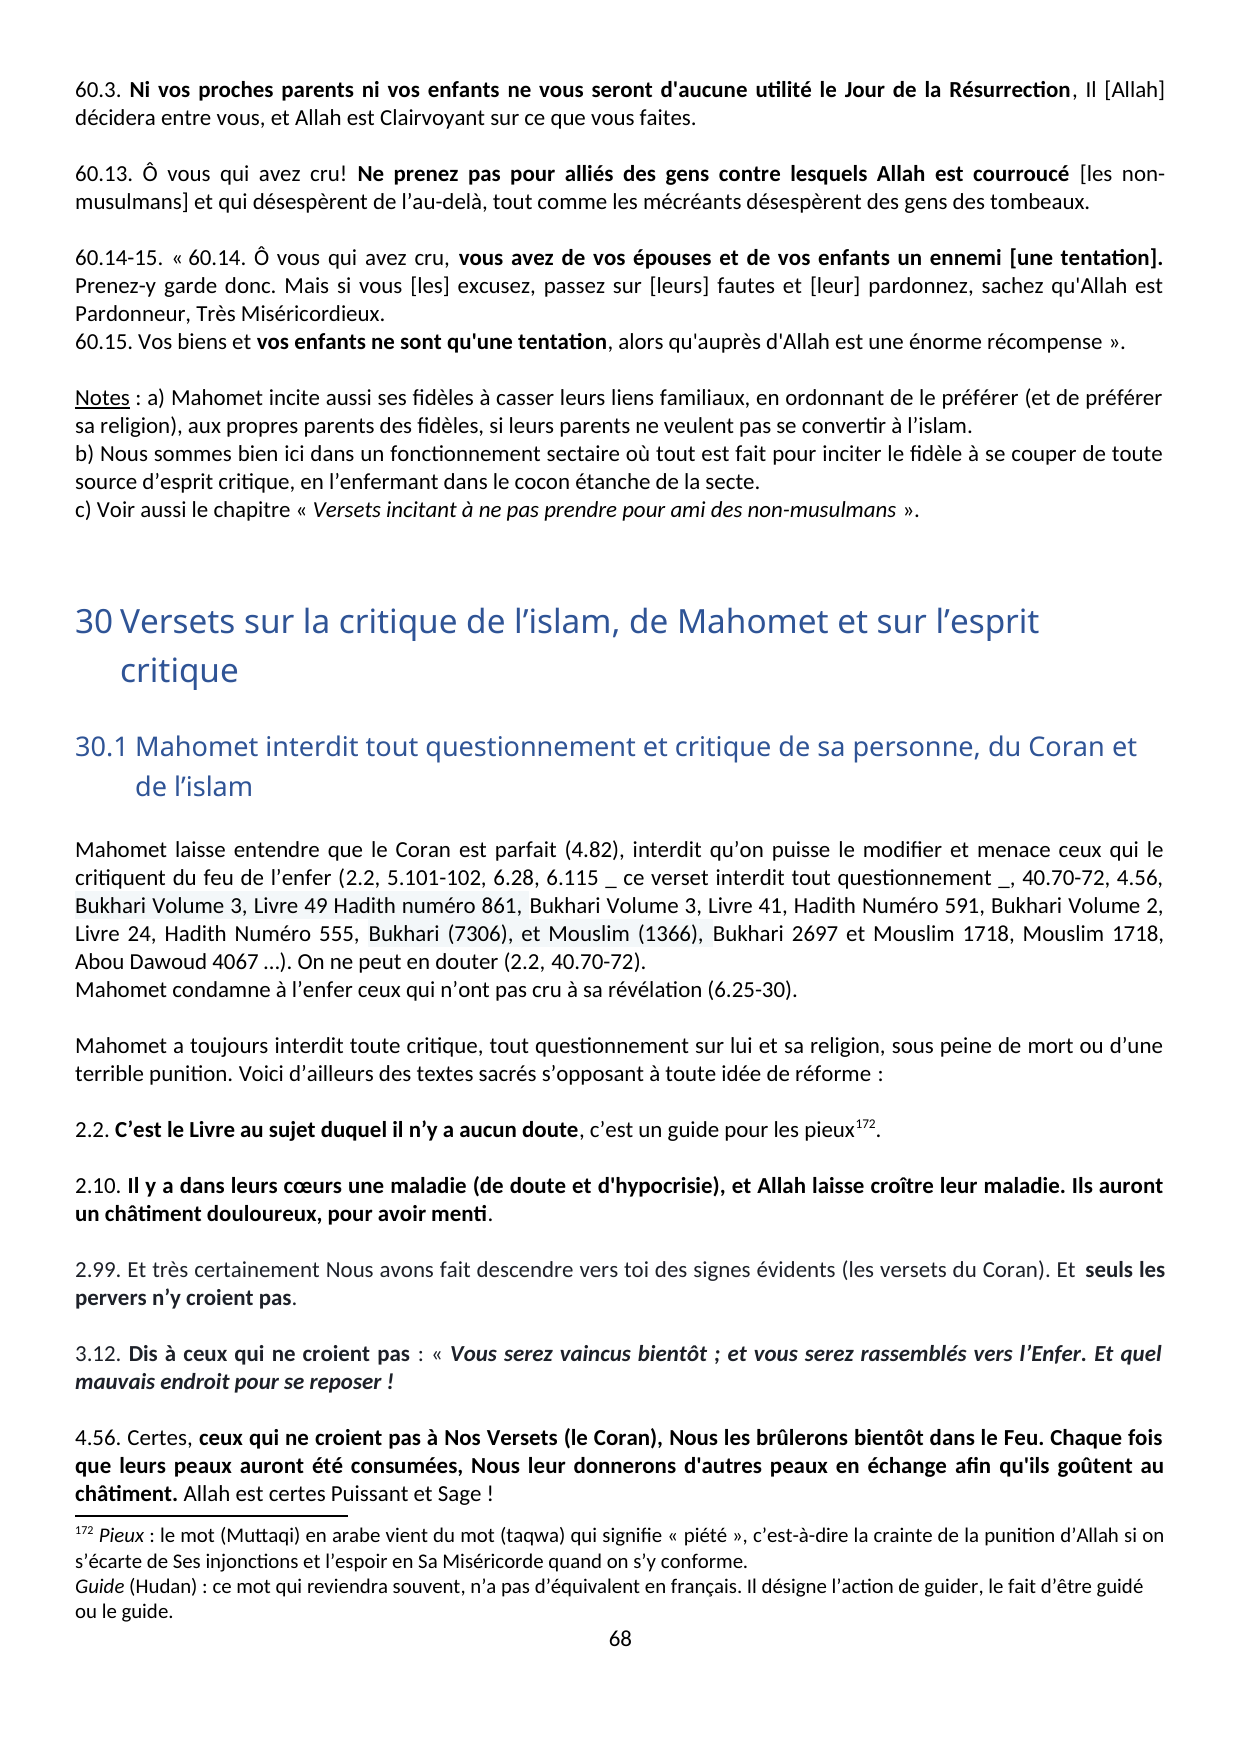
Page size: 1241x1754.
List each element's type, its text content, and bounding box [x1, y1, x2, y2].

text 60.15. Vos biens et vos enfants ne sont qu'une tentation, alors qu'auprès d'Allah est une énorme récompense ». [75, 327, 1165, 355]
text 2.99. Et très certainement Nous avons fait descendre vers toi des signes évidents (les versets du Coran). Et seuls les pervers n’y croient pas. [75, 1283, 1165, 1311]
text b) Nous sommes bien ici dans un fonctionnement sectaire où tout est fait pour inciter le fidèle à se couper de toute source d’esprit critique, en l’enfermant dans le cocon étanche de la secte. [75, 439, 1165, 495]
text Notes : a) Mahomet incite aussi ses fidèles à casser leurs liens familiaux, en ordonnant de le préférer (et de préférer sa religion), aux propres parents des fidèles, si leurs parents ne veulent pas se convertir à l’islam. [75, 383, 1165, 439]
text 2.10. Il y a dans leurs cœurs une maladie (de doute et d'hypocrisie), et Allah laisse croître leur maladie. Ils auront un châtiment douloureux, pour avoir menti. [75, 1171, 1165, 1227]
text Mahomet a toujours interdit toute critique, tout questionnement sur lui et sa religion, sous peine de mort ou d’une terrible punition. Voici d’ailleurs des textes sacrés s’opposant à toute idée de réforme : [75, 1031, 1165, 1087]
text 4.56. Certes, ceux qui ne croient pas à Nos Versets (le Coran), Nous les brûlerons bientôt dans le Feu. Chaque fois que leurs peaux auront été consumées, Nous leur donnerons d'autres peaux en échange afin qu'ils goûtent au châtiment. Allah est certes Puissant et Sage ! [75, 1423, 1165, 1508]
text 60.14-15. « 60.14. Ô vous qui avez cru, vous avez de vos épouses et de vos enfants un ennemi [une tentation]. Prenez-y garde donc. Mais si vous [les] excusez, passez sur [leurs] fautes et [leur] pardonnez, sachez qu'Allah est Pardonneur, Très Miséricordieux. [75, 243, 1165, 327]
subtitle Mahomet interdit tout questionnement et critique de sa personne, du Coran et de l’islam [75, 727, 1165, 804]
text Mahomet condamne à l’enfer ceux qui n’ont pas cru à sa révélation (6.25-30). [75, 975, 1165, 1003]
subtitle Versets sur la critique de l’islam, de Mahomet et sur l’esprit critique [75, 597, 1165, 692]
text 3.12. Dis à ceux qui ne croient pas : « Vous serez vaincus bientôt ; et vous serez rassemblés vers l’Enfer. Et quel mauvais endroit pour se reposer ! [75, 1339, 1165, 1396]
text 60.3. Ni vos proches parents ni vos enfants ne vous seront d'aucune utilité le Jour de la Résurrection, Il [Allah] décidera entre vous, et Allah est Clairvoyant sur ce que vous faites. [75, 75, 1165, 131]
text Mahomet laisse entendre que le Coran est parfait (4.82), interdit qu’on puisse le modifier et menace ceux qui le critiquent du feu de l’enfer (2.2, 5.101-102, 6.28, 6.115 _ ce verset interdit tout questionnement _, 40.70-72, 4.56, Bukhari Volume 3, Livre 49 Hadith numéro 861, Bukhari Volume 3, Livre 41, Hadith Numéro 591, Bukhari Volume 2, Livre 24, Hadith Numéro 555, Bukhari (7306), et Mouslim (1366), Bukhari 2697 et Mouslim 1718, Mouslim 1718, Abou Dawoud 4067 …). On ne peut en douter (2.2, 40.70-72). [75, 835, 1165, 975]
text 60.13. Ô vous qui avez cru! Ne prenez pas pour alliés des gens contre lesquels Allah est courroucé [les non-musulmans] et qui désespèrent de l’au-delà, tout comme les mécréants désespèrent des gens des tombeaux. [75, 159, 1165, 215]
text c) Voir aussi le chapitre « Versets incitant à ne pas prendre pour ami des non-musulmans ». [75, 495, 1165, 523]
text 2.2. C’est le Livre au sujet duquel il n’y a aucun doute, c’est un guide pour les pieux. [75, 1115, 1165, 1143]
